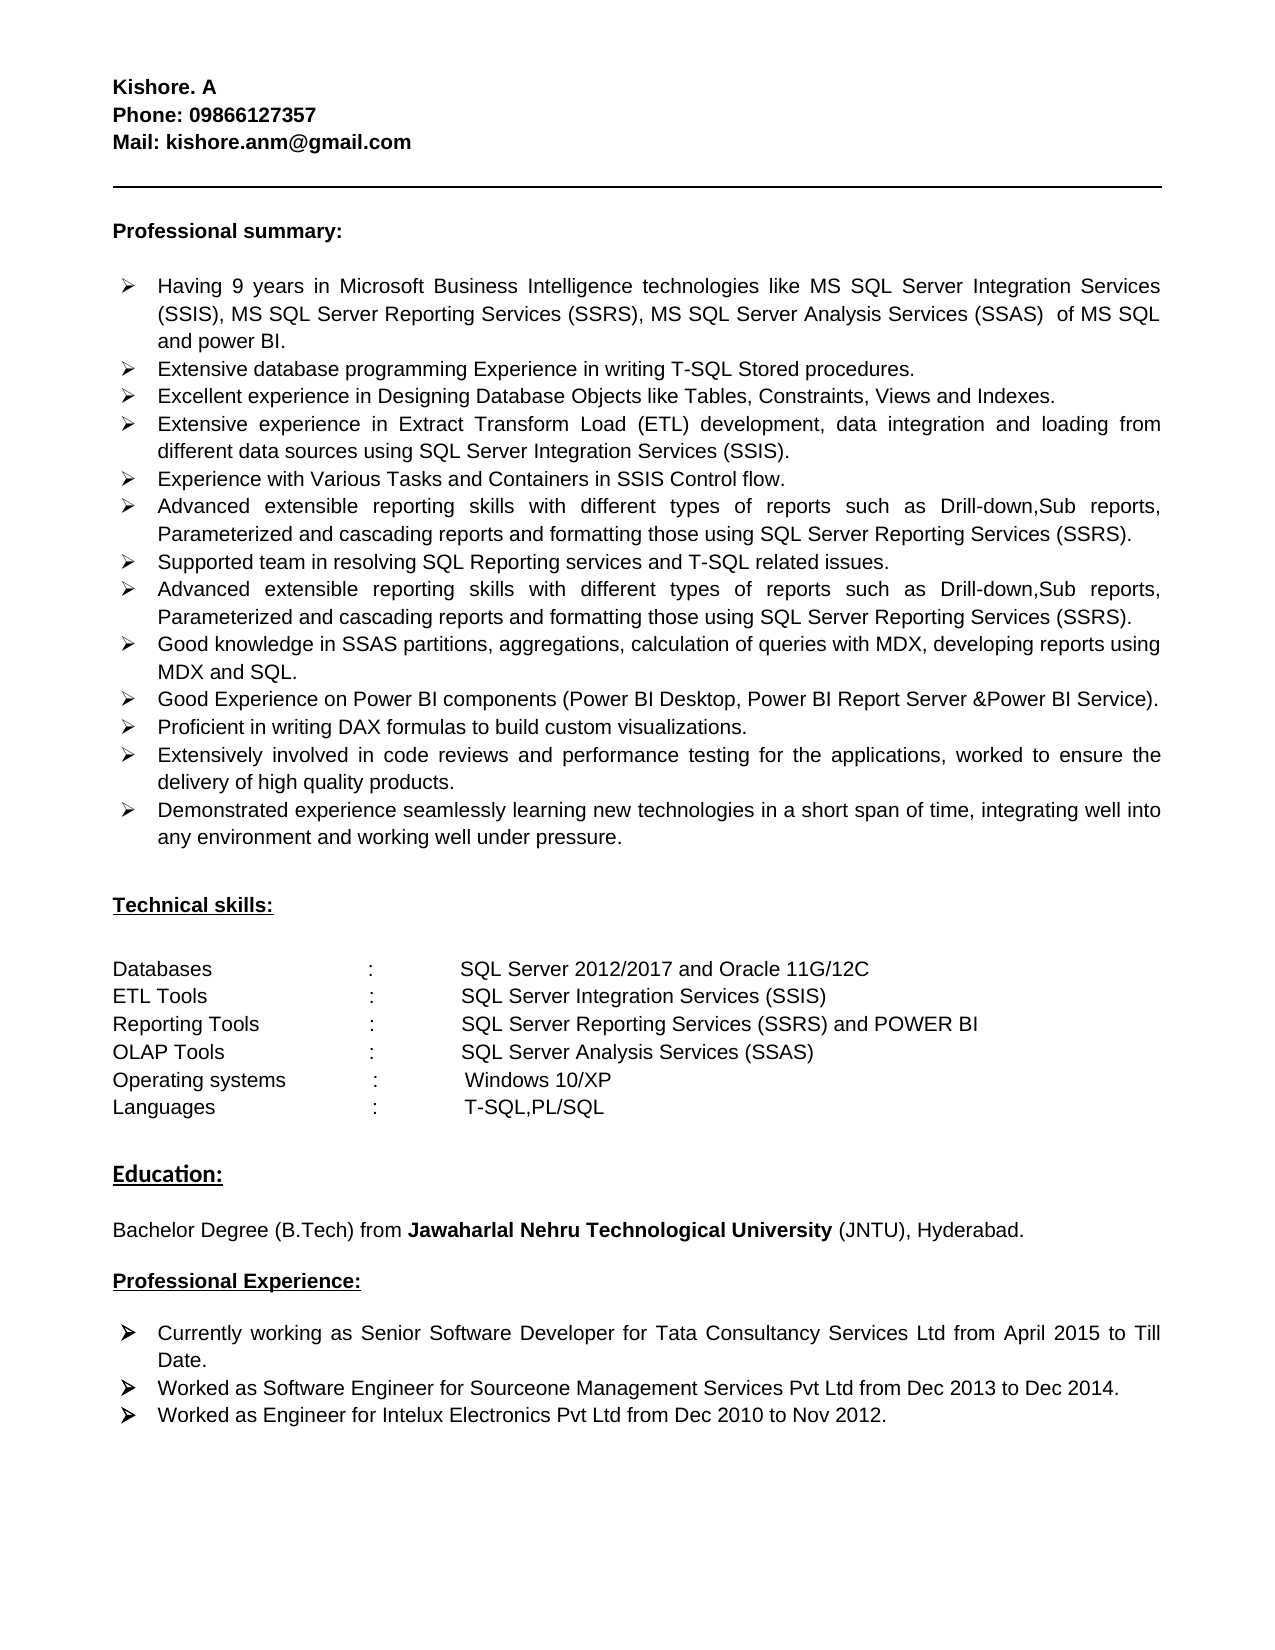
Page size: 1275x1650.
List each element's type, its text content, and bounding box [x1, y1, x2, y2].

list Advanced extensible reporting skills with different types of reports such as Drill-down,Sub reports, Parameterized and cascading reports and formatting those using SQL Server Reporting Services (SSRS). [120, 494, 1162, 546]
text Professional Experience: [112, 1269, 1162, 1293]
list Proficient in writing DAX formulas to build custom visualizations. [120, 715, 1162, 739]
text Technical skills: [112, 893, 1162, 917]
text Reporting Tools : SQL Server Reporting Services (SSRS) and POWER BI [112, 1012, 1162, 1036]
list Currently working as Senior Software Developer for Tata Consultancy Services Ltd from April 2015 to Till Date. [120, 1320, 1162, 1372]
list Extensive experience in Extract Transform Load (ETL) development, data integration and loading from different data sources using SQL Server Integration Services (SSIS). [120, 412, 1162, 463]
list Advanced extensible reporting skills with different types of reports such as Drill-down,Sub reports, Parameterized and cascading reports and formatting those using SQL Server Reporting Services (SSRS). [120, 577, 1162, 629]
list Having 9 years in Microsoft Business Intelligence technologies like MS SQL Server Integration Services (SSIS), MS SQL Server Reporting Services (SSRS), MS SQL Server Analysis Services (SSAS) of MS SQL and power BI. [120, 274, 1162, 353]
text Mail: kishore.anm@gmail.com [112, 130, 1162, 154]
text Kishore. A [112, 75, 1162, 99]
text Phone: 09866127357 [112, 102, 1162, 126]
text Education: [112, 1158, 1162, 1189]
text OLAP Tools : SQL Server Analysis Services (SSAS) [112, 1040, 1162, 1064]
text Bachelor Degree (B.Tech) from Jawaharlal Nehru Technological University (JNTU), Hyderabad. [112, 1217, 1162, 1241]
list Good Experience on Power BI components (Power BI Desktop, Power BI Report Server &Power BI Service). [120, 687, 1162, 711]
list Good knowledge in SSAS partitions, aggregations, calculation of queries with MDX, developing reports using MDX and SQL. [120, 632, 1162, 684]
list Extensively involved in code reviews and performance testing for the applications, worked to ensure the delivery of high quality products. [120, 742, 1162, 794]
list Worked as Software Engineer for Sourceone Management Services Pvt Ltd from Dec 2013 to Dec 2014. [120, 1376, 1162, 1399]
list Excellent experience in Designing Database Objects like Tables, Constraints, Views and Indexes. [120, 384, 1162, 408]
text Languages : T-SQL,PL/SQL [112, 1095, 1162, 1119]
list Extensive database programming Experience in writing T-SQL Stored procedures. [120, 356, 1162, 381]
text Professional summary: [112, 219, 1162, 243]
list Demonstrated experience seamlessly learning new technologies in a short span of time, integrating well into any environment and working well under pressure. [120, 798, 1162, 849]
list Worked as Engineer for Intelux Electronics Pvt Ltd from Dec 2010 to Nov 2012. [120, 1403, 1162, 1427]
text ETL Tools : SQL Server Integration Services (SSIS) [112, 984, 1162, 1008]
list Supported team in resolving SQL Reporting services and T-SQL related issues. [120, 549, 1162, 573]
text Databases : SQL Server 2012/2017 and Oracle 11G/12C [112, 957, 1162, 981]
text Operating systems : Windows 10/XP [112, 1067, 1162, 1091]
list Experience with Various Tasks and Containers in SSIS Control flow. [120, 467, 1162, 491]
